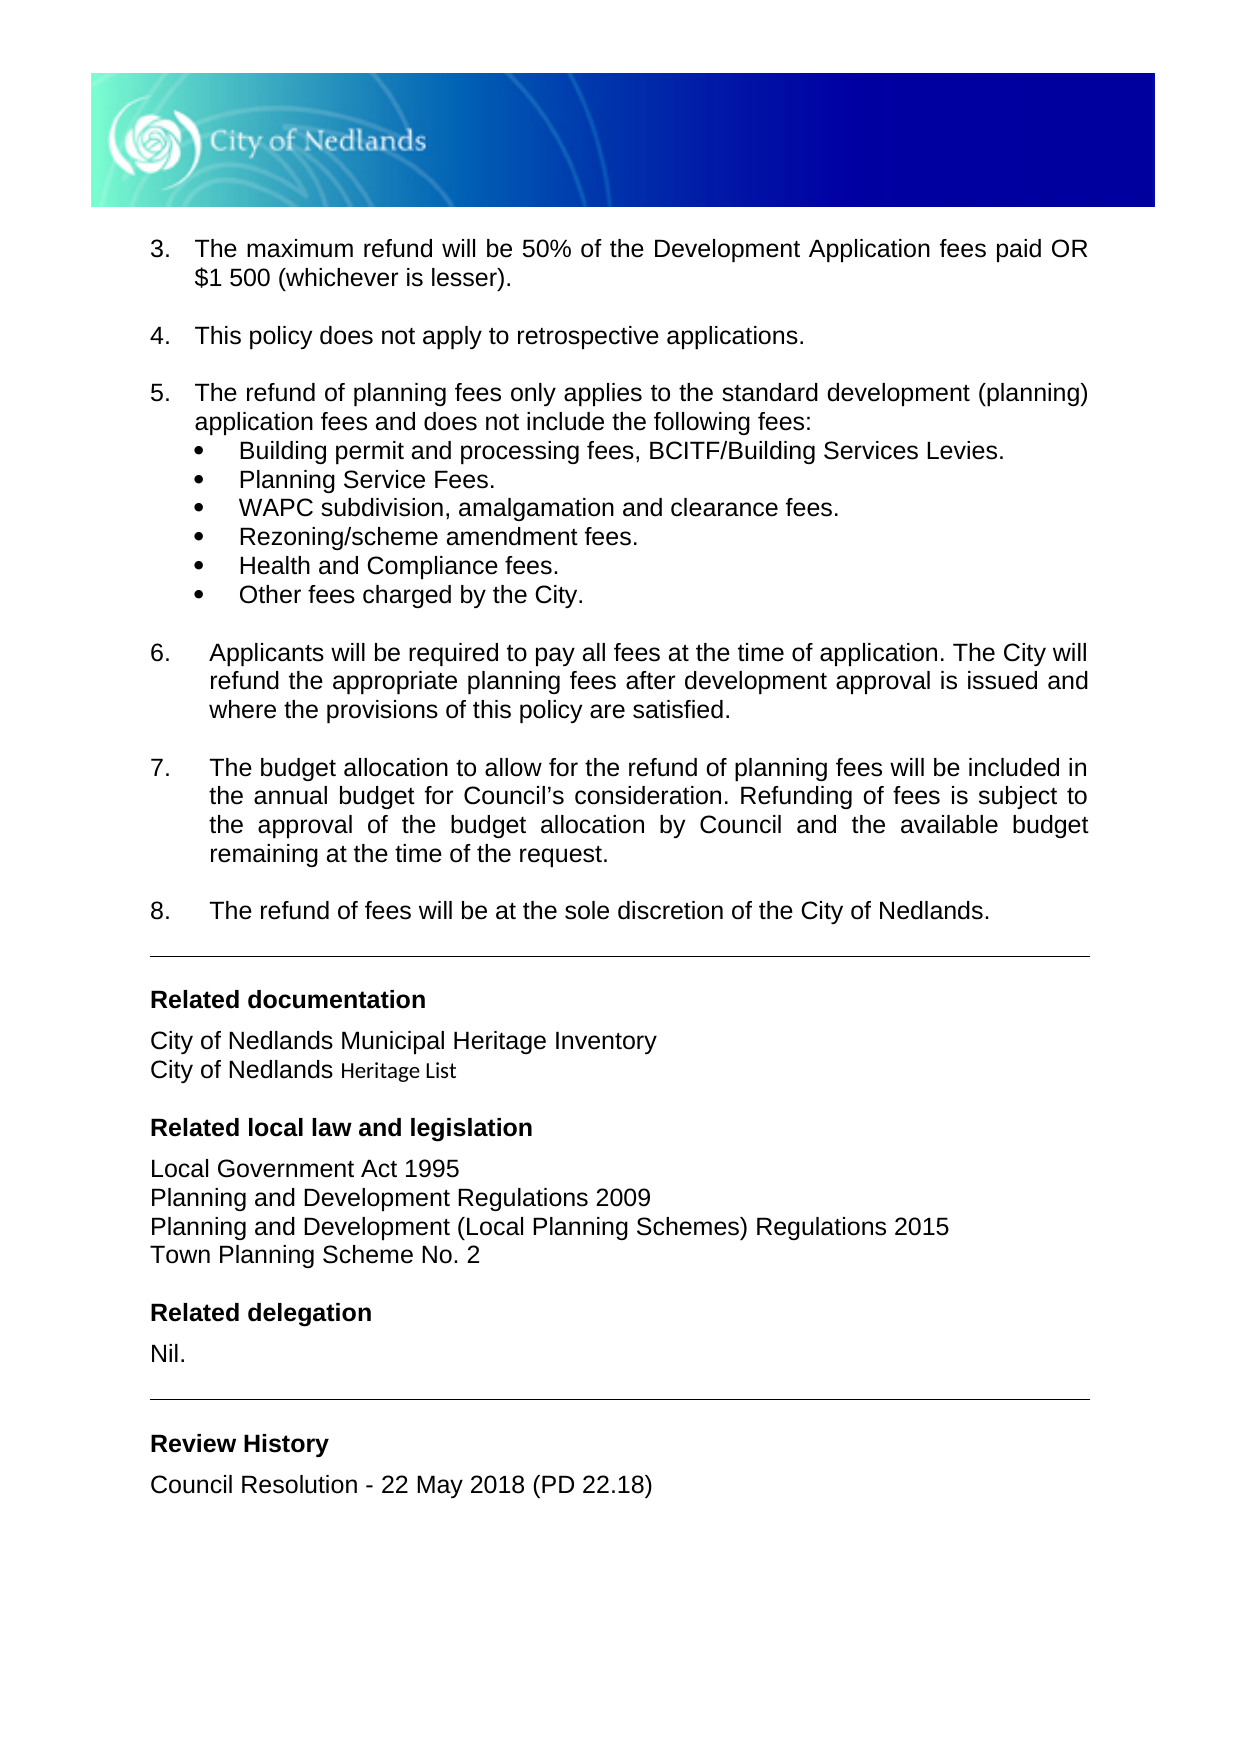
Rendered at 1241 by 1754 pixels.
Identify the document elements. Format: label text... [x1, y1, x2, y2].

list Applicants will be required to pay all fees at the time of application. The City will refund the appropriate planning fees after development approval is issued and where the provisions of this policy are satisfied. [150, 638, 1090, 724]
list Planning Service Fees. [194, 464, 1090, 493]
list Rezoning/scheme amendment fees. [194, 522, 1090, 551]
text Local Government Act 1995 [150, 1154, 1169, 1183]
text Planning and Development (Local Planning Schemes) Regulations 2015 [150, 1212, 1169, 1240]
list This policy does not apply to retrospective applications. [150, 321, 1090, 349]
text Planning and Development Regulations 2009 [150, 1183, 1169, 1212]
text City of Nedlands [150, 1055, 1090, 1084]
list The budget allocation to allow for the refund of planning fees will be included in the annual budget for Council’s consideration. Refunding of fees is subject to the approval of the budget allocation by Council and the available budget remaining at the time of the request. [150, 753, 1090, 868]
list Health and Compliance fees. [194, 551, 1090, 580]
subtitle Related local law and legislation [150, 1113, 1169, 1142]
list The refund of planning fees only applies to the standard development (planning) application fees and does not include the following fees: [150, 378, 1090, 436]
subtitle Related delegation [150, 1298, 1169, 1327]
subtitle Related documentation [150, 985, 1169, 1014]
list The maximum refund will be 50% of the Development Application fees paid OR $1 500 (whichever is lesser). [150, 234, 1090, 292]
list WAPC subdivision, amalgamation and clearance fees. [194, 493, 1090, 522]
list Building permit and processing fees, BCITF/Building Services Levies. [194, 436, 1090, 464]
text City of Nedlands Municipal Heritage Inventory [150, 1026, 1090, 1055]
picture [91, 73, 1155, 207]
text Nil. [150, 1339, 1090, 1368]
text Town Planning Scheme No. 2 [150, 1240, 1169, 1269]
text Council Resolution - 22 May 2018 (PD 22.18) [150, 1470, 1090, 1498]
subtitle Review History [150, 1428, 1169, 1457]
list Other fees charged by the City. [194, 580, 1090, 609]
list The refund of fees will be at the sole discretion of the City of Nedlands. [150, 896, 1090, 925]
